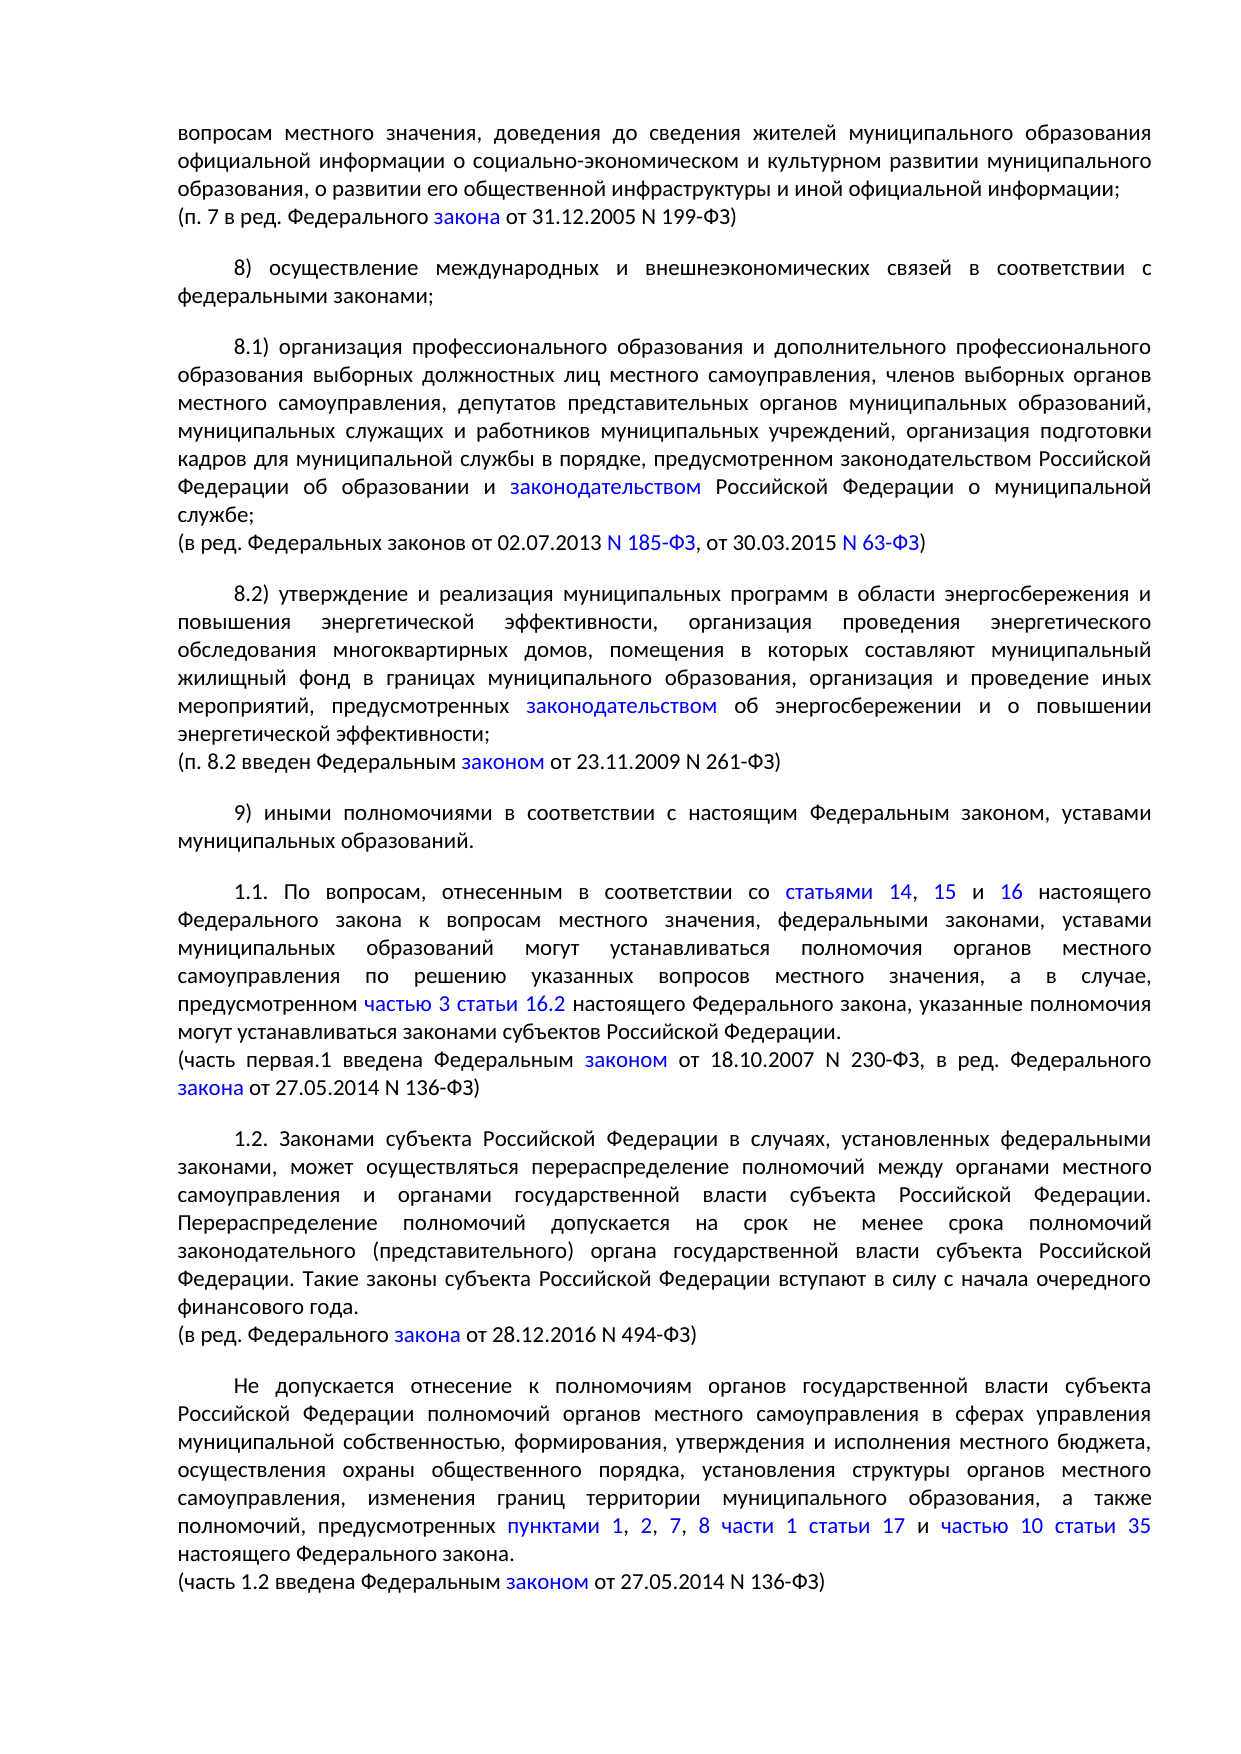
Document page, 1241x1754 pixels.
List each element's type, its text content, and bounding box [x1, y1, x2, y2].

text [177, 118, 1152, 202]
text 1.2. Законами субъекта Российской Федерации в случаях, установленных федеральными законами, может осуществляться перераспределение полномочий между органами местного самоуправления и органами государственной власти субъекта Российской Федерации. Перераспределение полномочий допускается на срок не менее срока полномочий законодательного (представительного) органа государственной власти субъекта Российской Федерации. Такие законы субъекта Российской Федерации вступают в силу с начала очередного финансового года. [177, 1124, 1152, 1320]
text (в ред. Федерального закона от 28.12.2016 N 494-ФЗ) [177, 1320, 1152, 1348]
text (в ред. Федеральных законов от 02.07.2013 N 185-ФЗ, от 30.03.2015 N 63-ФЗ) [177, 528, 1152, 556]
text (п. 8.2 введен Федеральным законом от 23.11.2009 N 261-ФЗ) [177, 747, 1152, 775]
text 8.1) организация профессионального образования и дополнительного профессионального образования выборных должностных лиц местного самоуправления, членов выборных органов местного самоуправления, депутатов представительных органов муниципальных образований, муниципальных служащих и работников муниципальных учреждений, организация подготовки кадров для муниципальной службы в порядке, предусмотренном законодательством Российской Федерации об образовании и законодательством Российской Федерации о муниципальной службе; [177, 332, 1152, 528]
text (часть первая.1 введена Федеральным законом от 18.10.2007 N 230-ФЗ, в ред. Федерального закона от 27.05.2014 N 136-ФЗ) [177, 1045, 1152, 1101]
text Не допускается отнесение к полномочиям органов государственной власти субъекта Российской Федерации полномочий органов местного самоуправления в сферах управления муниципальной собственностью, формирования, утверждения и исполнения местного бюджета, осуществления охраны общественного порядка, установления структуры органов местного самоуправления, изменения границ территории муниципального образования, а также полномочий, предусмотренных пунктами 1, 2, 7, 8 части 1 статьи 17 и частью 10 статьи 35 настоящего Федерального закона. [177, 1371, 1152, 1567]
text (часть 1.2 введена Федеральным законом от 27.05.2014 N 136-ФЗ) [177, 1567, 1152, 1596]
text (п. 7 в ред. Федерального закона от 31.12.2005 N 199-ФЗ) [177, 202, 1152, 230]
text 1.1. По вопросам, отнесенным в соответствии со статьями 14, 15 и 16 настоящего Федерального закона к вопросам местного значения, федеральными законами, уставами муниципальных образований могут устанавливаться полномочия органов местного самоуправления по решению указанных вопросов местного значения, а в случае, предусмотренном частью 3 статьи 16.2 настоящего Федерального закона, указанные полномочия могут устанавливаться законами субъектов Российской Федерации. [177, 877, 1152, 1045]
text 8.2) утверждение и реализация муниципальных программ в области энергосбережения и повышения энергетической эффективности, организация проведения энергетического обследования многоквартирных домов, помещения в которых составляют муниципальный жилищный фонд в границах муниципального образования, организация и проведение иных мероприятий, предусмотренных законодательством об энергосбережении и о повышении энергетической эффективности; [177, 579, 1152, 747]
text 8) осуществление международных и внешнеэкономических связей в соответствии с федеральными законами; [177, 253, 1152, 309]
text 9) иными полномочиями в соответствии с настоящим Федеральным законом, уставами муниципальных образований. [177, 798, 1152, 854]
